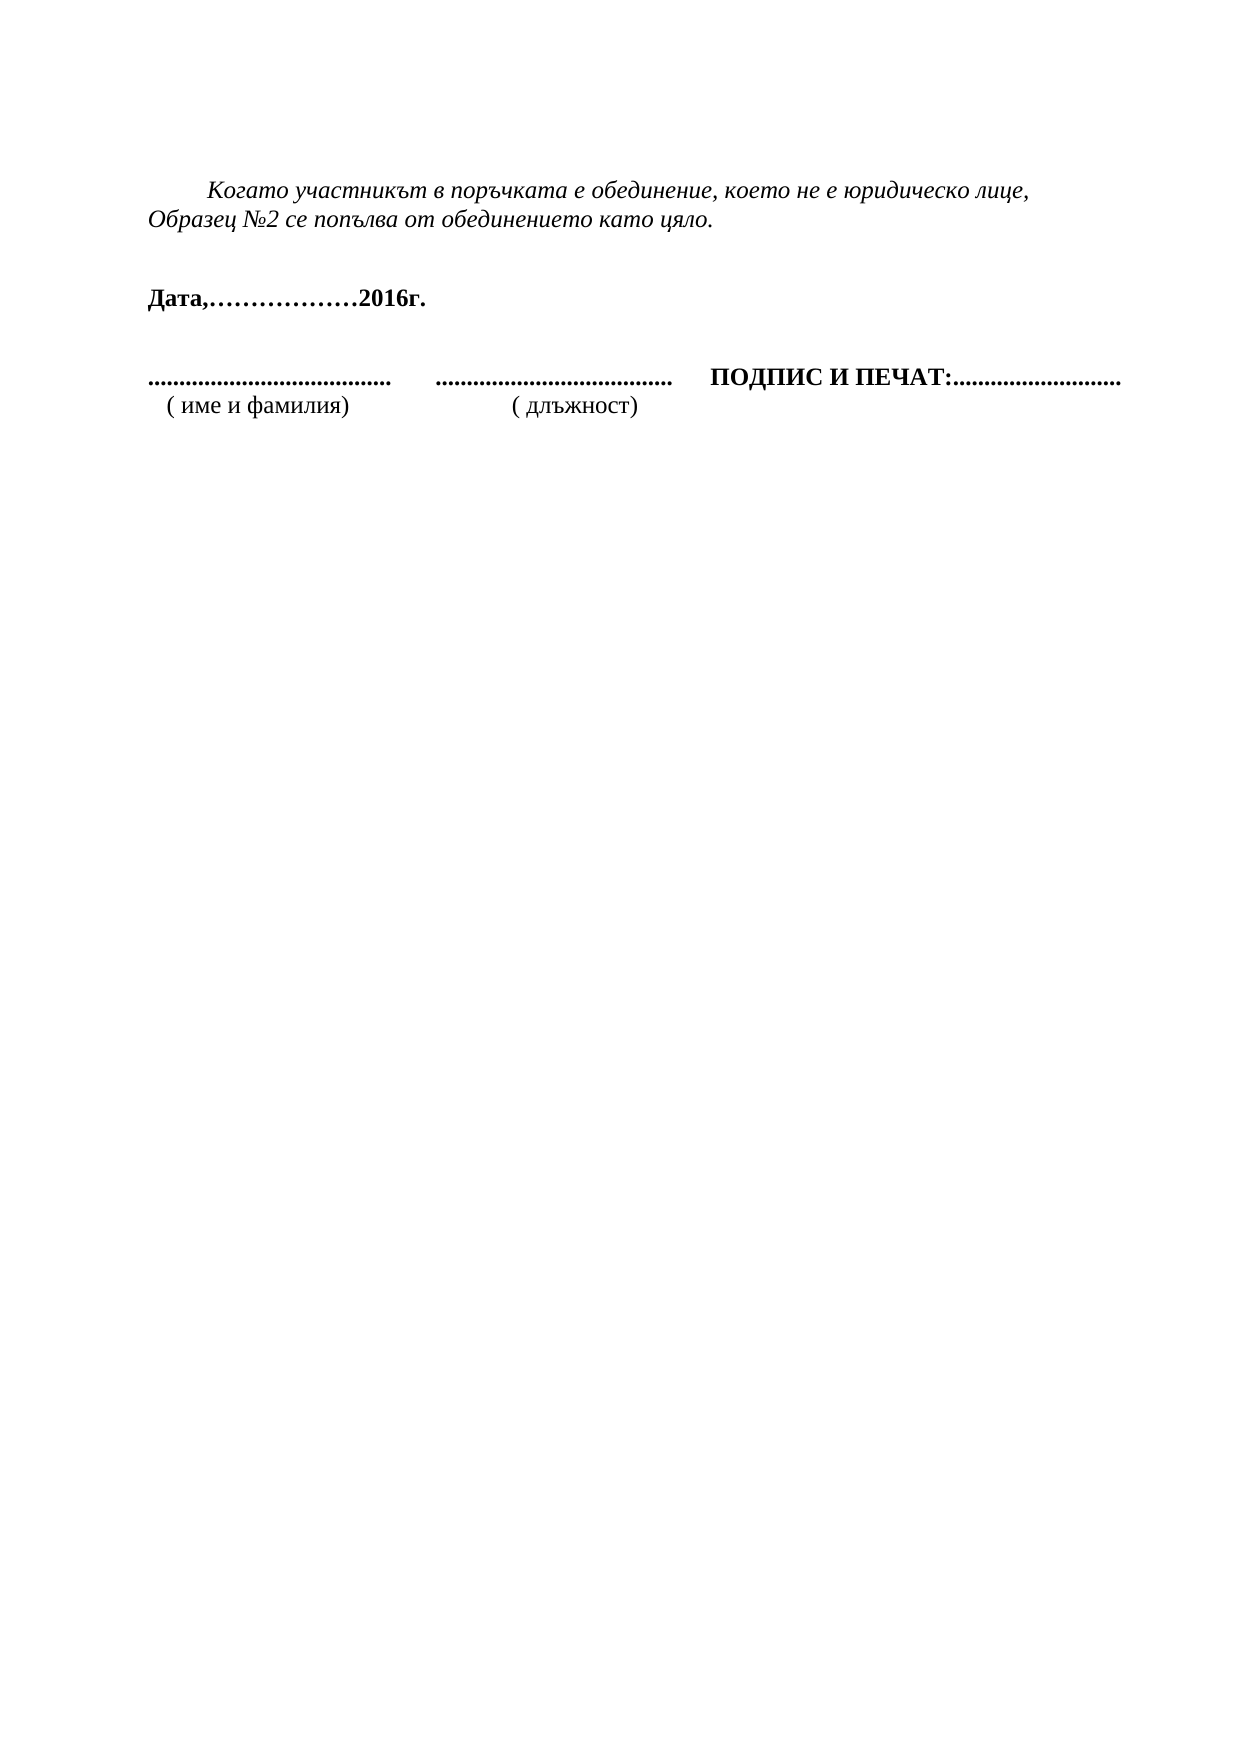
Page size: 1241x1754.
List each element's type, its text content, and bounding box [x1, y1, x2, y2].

text Дата,………………2016г. [148, 283, 1122, 312]
text ....................................... ...................................... ПОДПИС И ПЕЧАТ:........................... [148, 362, 1122, 391]
text ( име и фамилия) ( длъжност) [148, 391, 1122, 419]
text Когато участникът в поръчката е обединение, което не е юридическо лице, Образец №2 се попълва от обединението като цяло. [148, 176, 1122, 233]
